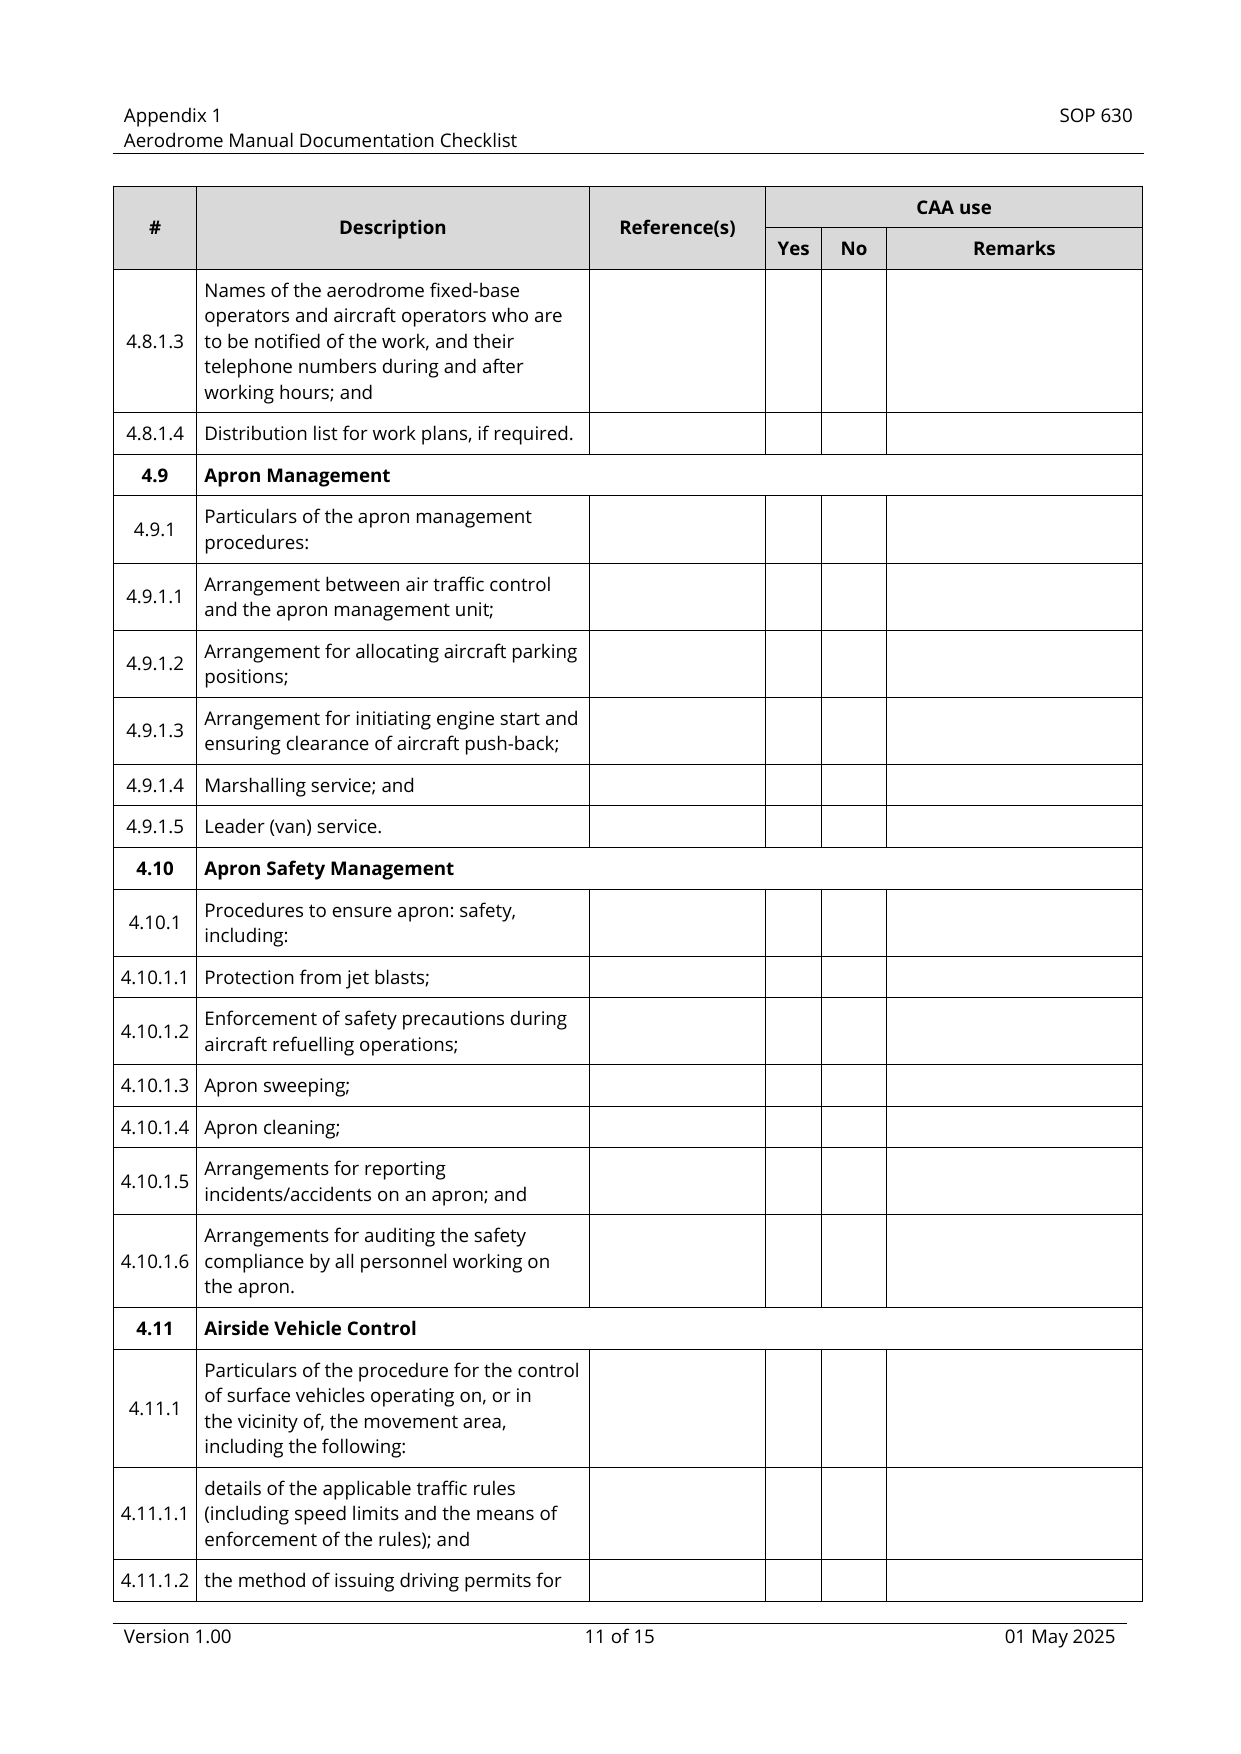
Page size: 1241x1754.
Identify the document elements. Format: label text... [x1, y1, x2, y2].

table_cell Arrangement for initiating engine start and ensuring clearance of aircraft push-back; [197, 698, 589, 764]
table_cell [887, 1560, 1142, 1601]
table_cell [590, 765, 765, 805]
table_cell [822, 1065, 886, 1106]
table_cell [887, 1215, 1142, 1307]
table_cell [822, 631, 886, 697]
table_cell 4.9.1.4 [114, 765, 196, 805]
table_cell [887, 698, 1142, 764]
table_cell [590, 413, 765, 454]
table_cell 4.10.1 [114, 890, 196, 956]
table_cell [822, 564, 886, 629]
table_cell [887, 270, 1142, 412]
table_cell [590, 631, 765, 697]
table_cell [590, 1148, 765, 1214]
table_cell [822, 806, 886, 847]
table_cell 4.9.1.5 [114, 806, 196, 847]
table_cell [766, 270, 821, 412]
table_cell [822, 413, 886, 454]
table_cell Remarks [887, 228, 1142, 269]
table_cell [822, 957, 886, 997]
table_cell Apron Safety Management [197, 848, 1142, 888]
table_cell 4.9.1.2 [114, 631, 196, 697]
table_cell [766, 698, 821, 764]
table_cell Airside Vehicle Control [197, 1308, 1142, 1348]
table_cell Yes [766, 228, 821, 269]
table_cell 4.8.1.3 [114, 270, 196, 412]
table_cell [887, 631, 1142, 697]
table_cell [766, 413, 821, 454]
table_cell [766, 1148, 821, 1214]
table_cell [887, 564, 1142, 629]
table_cell 4.10.1.3 [114, 1065, 196, 1106]
table_cell 4.8.1.4 [114, 413, 196, 454]
table_cell [590, 270, 765, 412]
table_cell Particulars of the apron management procedures: [197, 496, 589, 562]
table_cell [822, 1107, 886, 1147]
table_cell [766, 998, 821, 1064]
table_cell [766, 1215, 821, 1307]
table_cell [766, 1468, 821, 1559]
table_cell [766, 890, 821, 956]
table_cell 4.10.1.6 [114, 1215, 196, 1307]
table_cell [822, 1560, 886, 1601]
table_cell 4.9.1.3 [114, 698, 196, 764]
table_cell Marshalling service; and [197, 765, 589, 805]
table_cell [887, 765, 1142, 805]
table_cell [590, 1560, 765, 1601]
table_cell Arrangement between air traffic control and the apron management unit; [197, 564, 589, 629]
table_cell [766, 1350, 821, 1467]
table_header Reference(s) [590, 187, 765, 269]
table_cell Arrangement for allocating aircraft parking positions; [197, 631, 589, 697]
table_cell Arrangements for auditing the safety compliance by all personnel working on the apron. [197, 1215, 589, 1307]
table_cell [590, 1065, 765, 1106]
table_cell [887, 998, 1142, 1064]
table_cell Leader (van) service. [197, 806, 589, 847]
table_header Description [197, 187, 589, 269]
table_cell [822, 1215, 886, 1307]
table_cell [590, 1468, 765, 1559]
table_cell [590, 890, 765, 956]
table_cell [766, 1560, 821, 1601]
table_cell [887, 1065, 1142, 1106]
table_cell Arrangements for reporting incidents/accidents on an apron; and [197, 1148, 589, 1214]
table_cell [822, 270, 886, 412]
table_cell [766, 957, 821, 997]
table_cell 4.10.1.2 [114, 998, 196, 1064]
table_cell [590, 998, 765, 1064]
table_cell 4.10.1.5 [114, 1148, 196, 1214]
table_cell Particulars of the procedure for the control of surface vehicles operating on, or in the vicinity of, the movement area, including the following: [197, 1350, 589, 1467]
table_cell Apron sweeping; [197, 1065, 589, 1106]
table_header CAA use [766, 187, 1142, 227]
table_cell 4.10 [114, 848, 196, 888]
table_cell [766, 1107, 821, 1147]
table_cell [590, 698, 765, 764]
table_cell [766, 765, 821, 805]
table_cell [887, 1350, 1142, 1467]
table_cell [822, 1468, 886, 1559]
table_cell Names of the aerodrome fixed-base operators and aircraft operators who are to be notified of the work, and their telephone numbers during and after working hours; and [197, 270, 589, 412]
table_cell [887, 957, 1142, 997]
table_cell [766, 564, 821, 629]
table_cell [887, 1148, 1142, 1214]
table_cell [766, 631, 821, 697]
table_cell Apron cleaning; [197, 1107, 589, 1147]
table_cell [766, 1065, 821, 1106]
table_cell [590, 1350, 765, 1467]
table_cell [887, 496, 1142, 562]
table_cell [590, 806, 765, 847]
table_cell Procedures to ensure apron: safety, including: [197, 890, 589, 956]
table_cell Apron Management [197, 455, 1142, 495]
table_cell [766, 496, 821, 562]
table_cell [197, 1560, 589, 1601]
table_cell [822, 890, 886, 956]
table_cell No [822, 228, 886, 269]
table_cell 4.10.1.4 [114, 1107, 196, 1147]
table_cell [590, 1215, 765, 1307]
table_cell 4.11.1 [114, 1350, 196, 1467]
table_cell [822, 998, 886, 1064]
table_cell [590, 564, 765, 629]
table_cell [887, 806, 1142, 847]
table_cell 4.11 [114, 1308, 196, 1348]
table_cell 4.11.1.1 [114, 1468, 196, 1559]
table_cell [887, 890, 1142, 956]
table_cell [766, 806, 821, 847]
table_cell 4.9.1.1 [114, 564, 196, 629]
table_cell Enforcement of safety precautions during aircraft refuelling operations; [197, 998, 589, 1064]
table_cell 4.11.1.2 [114, 1560, 196, 1601]
table_cell [822, 698, 886, 764]
table_cell 4.9.1 [114, 496, 196, 562]
table_cell [590, 496, 765, 562]
table_cell [590, 1107, 765, 1147]
table_cell 4.9 [114, 455, 196, 495]
table_cell [590, 957, 765, 997]
table_cell details of the applicable traffic rules (including speed limits and the means of enforcement of the rules); and [197, 1468, 589, 1559]
table_cell [887, 413, 1142, 454]
table_cell [822, 496, 886, 562]
table_cell [822, 1148, 886, 1214]
table_cell [887, 1468, 1142, 1559]
table_header # [114, 187, 196, 269]
table_cell 4.10.1.1 [114, 957, 196, 997]
table_cell Distribution list for work plans, if required. [197, 413, 589, 454]
table_cell [822, 1350, 886, 1467]
table_cell Protection from jet blasts; [197, 957, 589, 997]
table_cell [822, 765, 886, 805]
table_cell [887, 1107, 1142, 1147]
